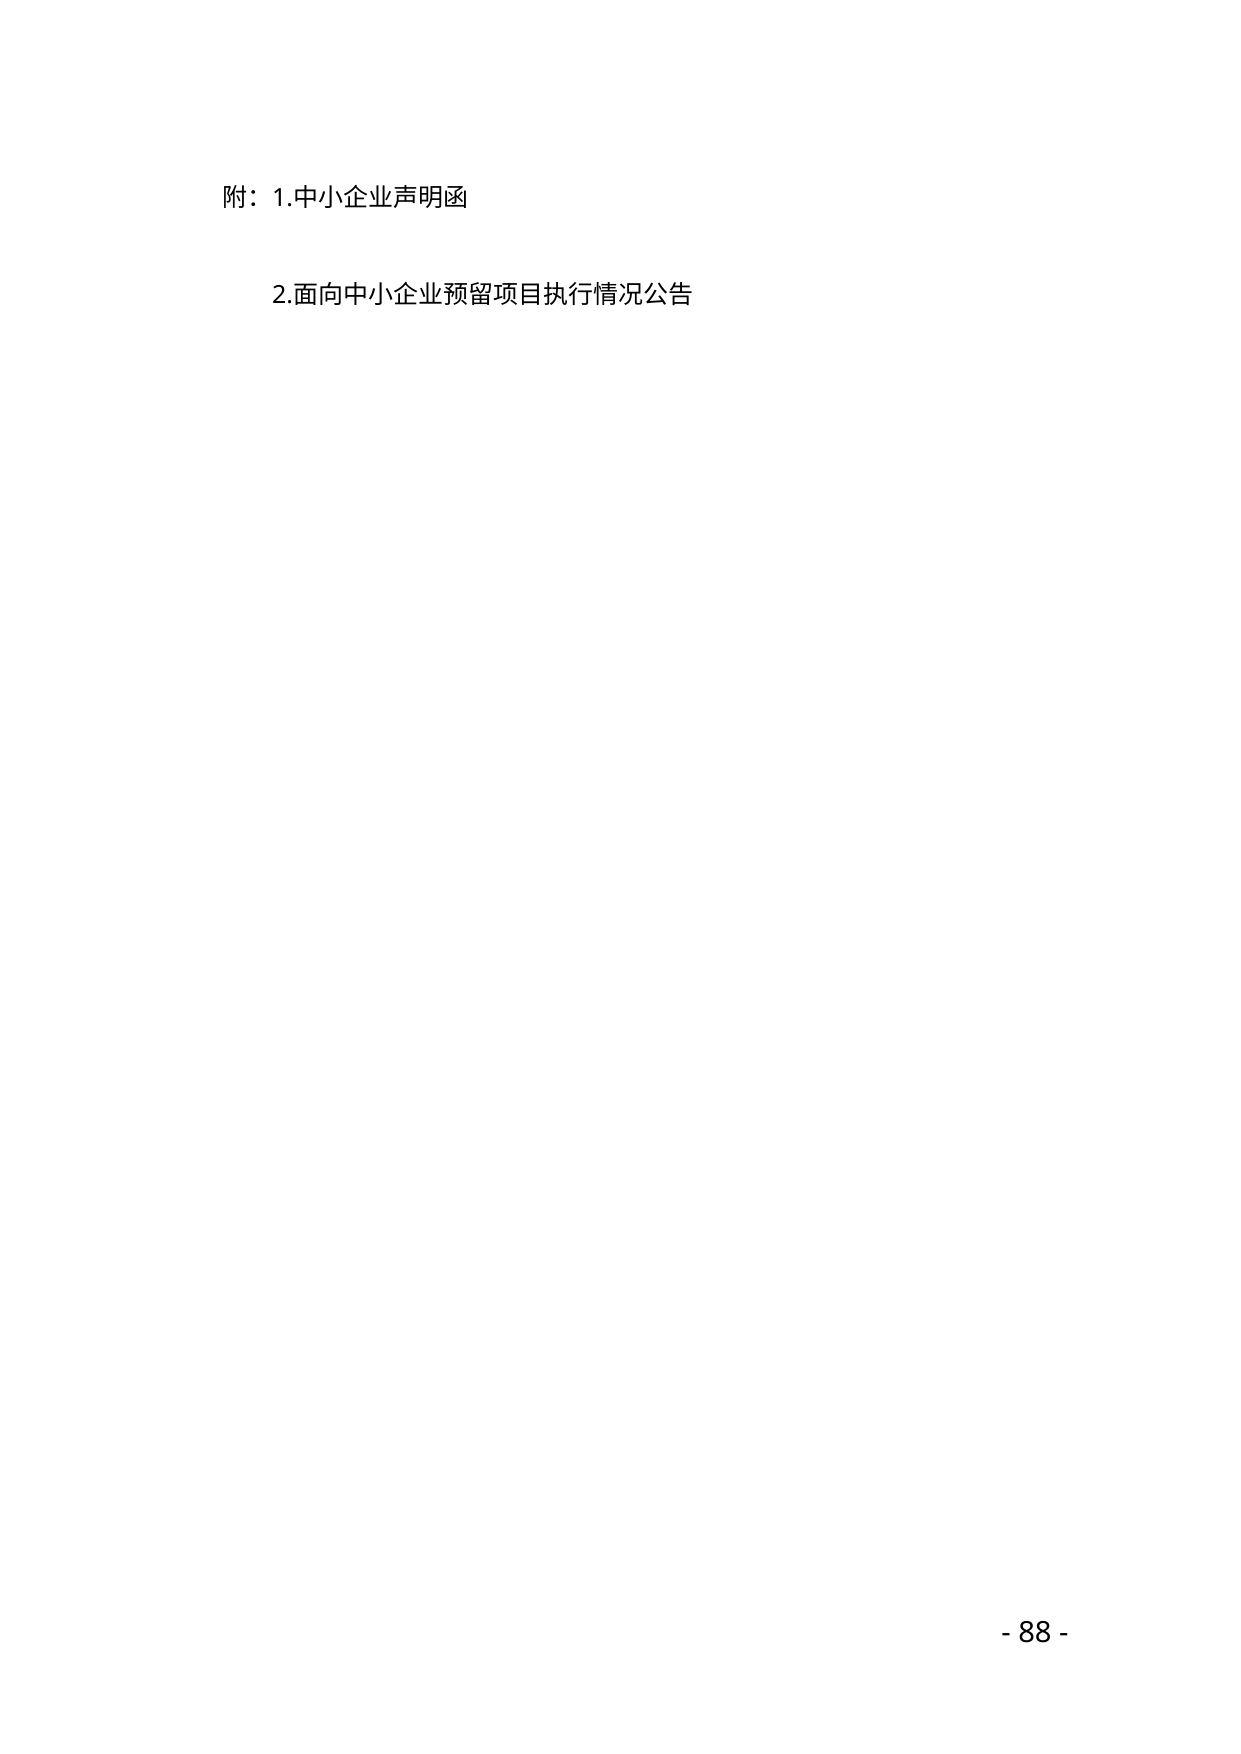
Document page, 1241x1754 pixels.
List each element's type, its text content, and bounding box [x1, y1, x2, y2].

text 附：1.中小企业声明函 [172, 162, 1068, 229]
text 2.面向中小企业预留项目执行情况公告 [172, 259, 1068, 326]
